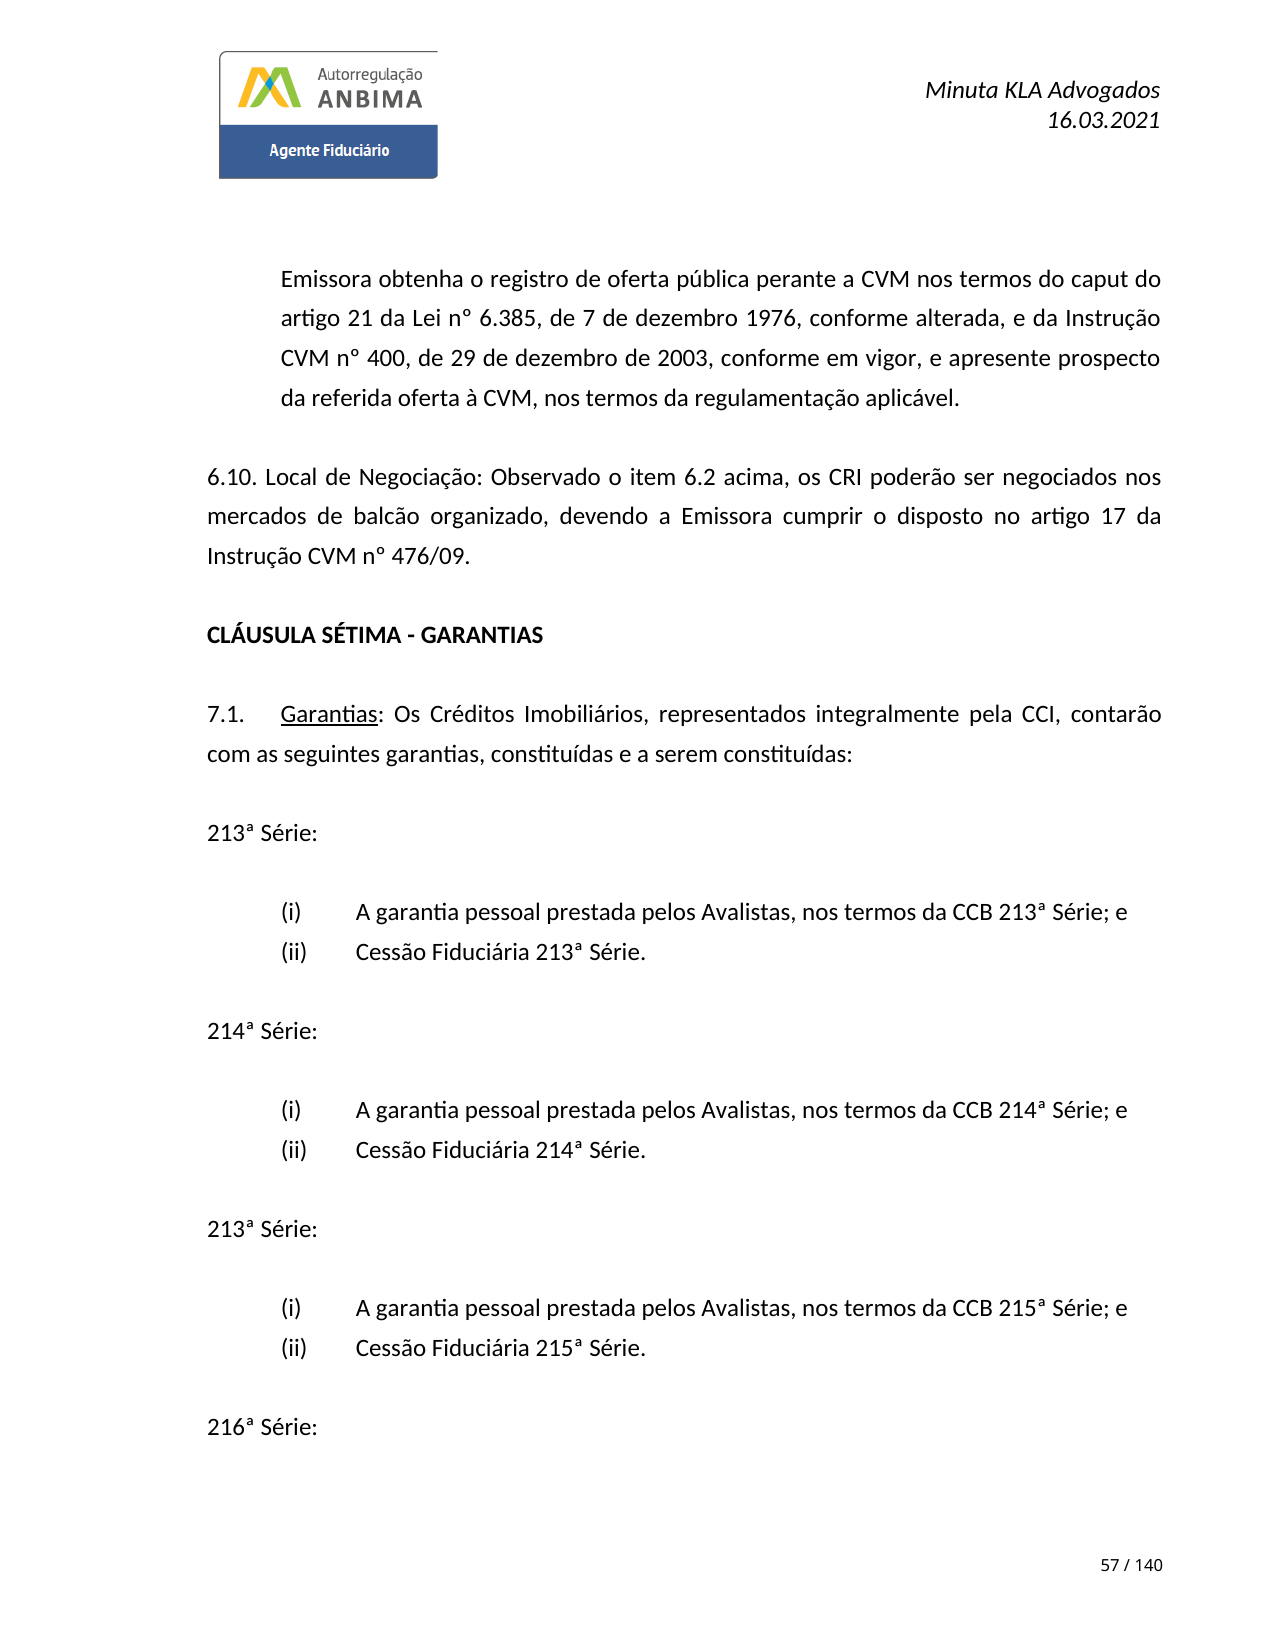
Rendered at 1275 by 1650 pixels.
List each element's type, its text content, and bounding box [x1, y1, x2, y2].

text 7.1. Garantias: Os Créditos Imobiliários, representados integralmente pela CCI, contarão com as seguintes garantias, constituídas e a serem constituídas: [207, 698, 1163, 768]
list A garantia pessoal prestada pelos Avalistas, nos termos da CCB 214ª Série; e [281, 1094, 1163, 1125]
text 214ª Série: [207, 1015, 1163, 1046]
subtitle CLÁUSULA SÉTIMA - GARANTIAS [207, 619, 1163, 650]
list Cessão Fiduciária 214ª Série. [281, 1134, 1163, 1164]
text 216ª Série: [207, 1411, 1163, 1441]
subtitle 6.10. Local de Negociação: Observado o item 6.2 acima, os CRI poderão ser negociados nos mercados de balcão organizado, devendo a Emissora cumprir o disposto no artigo 17 da Instrução CVM nº 476/09. [207, 461, 1163, 571]
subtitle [281, 263, 1163, 412]
text 213ª Série: [207, 817, 1163, 848]
list Cessão Fiduciária 215ª Série. [281, 1332, 1163, 1362]
list A garantia pessoal prestada pelos Avalistas, nos termos da CCB 213ª Série; e [281, 896, 1163, 927]
list A garantia pessoal prestada pelos Avalistas, nos termos da CCB 215ª Série; e [281, 1292, 1163, 1323]
text 213ª Série: [207, 1213, 1163, 1243]
list Cessão Fiduciária 213ª Série. [281, 936, 1163, 966]
